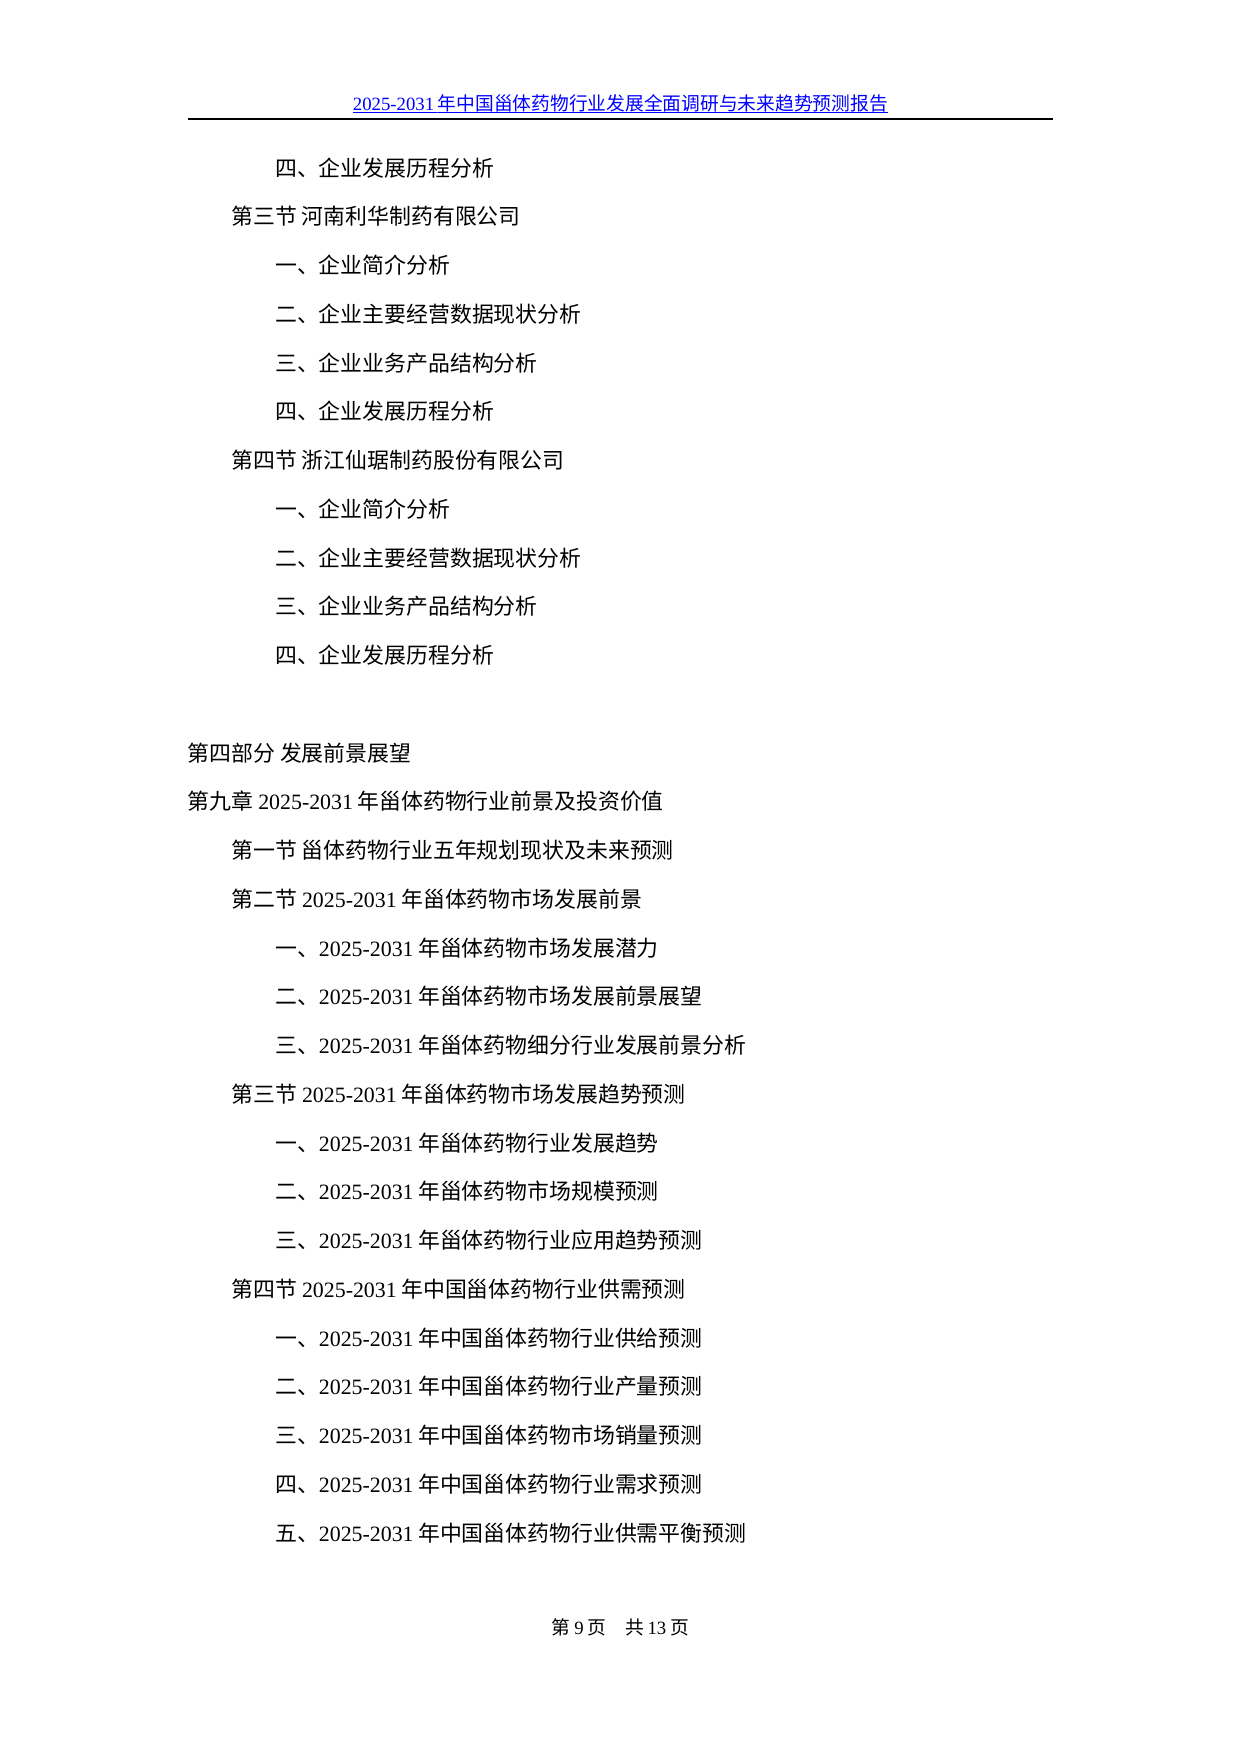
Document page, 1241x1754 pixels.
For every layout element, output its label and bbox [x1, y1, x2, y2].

text [187, 150, 1053, 1548]
